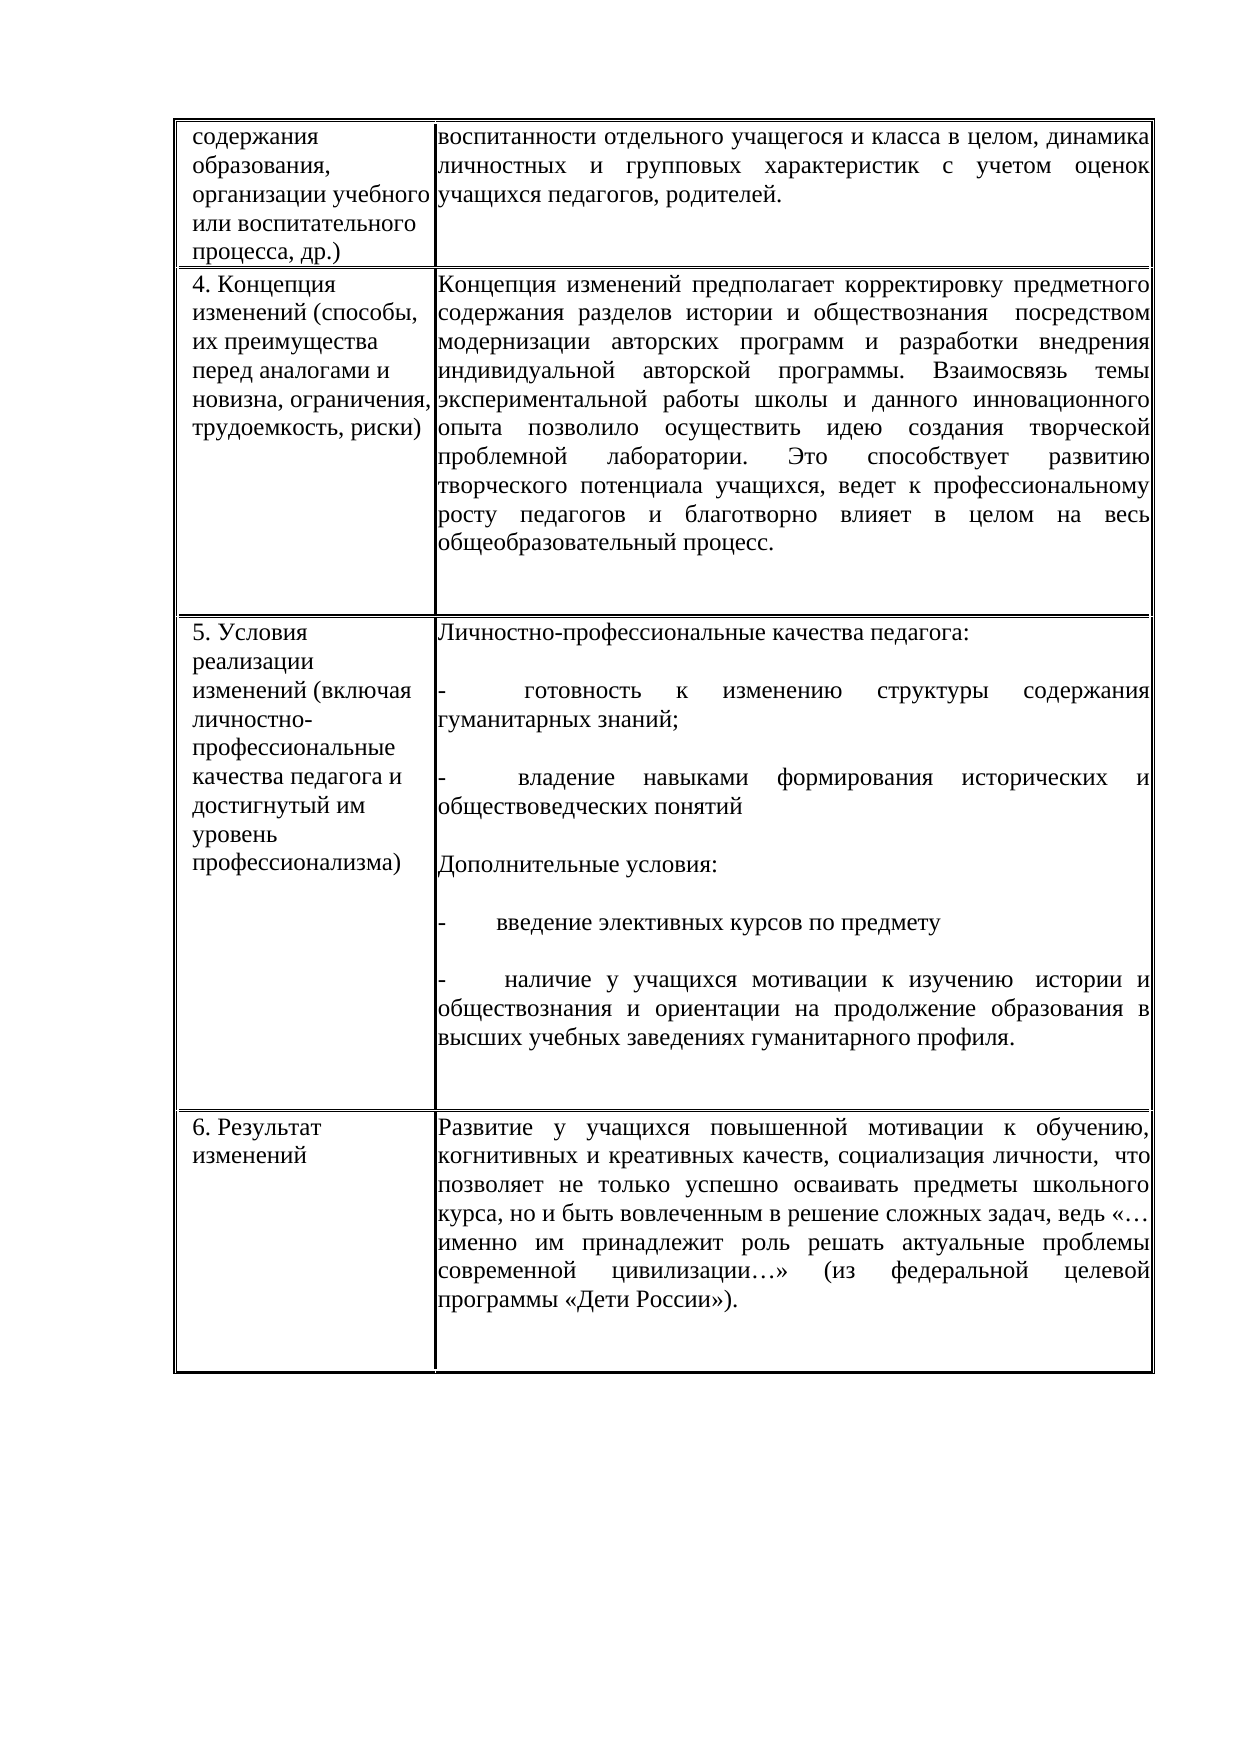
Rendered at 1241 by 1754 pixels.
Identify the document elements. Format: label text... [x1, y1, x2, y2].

table_cell 4. Концепция изменений (способы, их преимущества перед аналогами и новизна, ограничения, трудоемкость, риски) [175, 266, 435, 614]
table_cell 5. Условия реализации изменений (включая личностно-профессиональные качества педагога и достигнутый им уровень профессионализма) [177, 614, 434, 1109]
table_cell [435, 122, 1151, 266]
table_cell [177, 122, 435, 266]
table_cell 6. Результат изменений [175, 1109, 435, 1371]
table_cell Личностно-профессиональные качества педагога: - готовность к изменению структуры содержания гуманитарных знаний; - владение навыками формирования исторических и обществоведческих понятий Дополнительные условия: - введение элективных курсов по предмету - наличие у учащихся мотивации к изучению истории и обществознания и ориентации на продолжение образования в высших учебных заведениях гуманитарного профиля. [437, 614, 1152, 1109]
table_cell Развитие у учащихся повышенной мотивации к обучению, когнитивных и креативных качеств, социализация личности, что позволяет не только успешно осваивать предметы школьного курса, но и быть вовлеченным в решение сложных задач, ведь «…именно им принадлежит роль решать актуальные проблемы современной цивилизации…» (из федеральной целевой программы «Дети России»). [435, 1109, 1153, 1371]
table_cell Концепция изменений предполагает корректировку предметного содержания разделов истории и обществознания посредством модернизации авторских программ и разработки внедрения индивидуальной авторской программы. Взаимосвязь темы экспериментальной работы школы и данного инновационного опыта позволило осуществить идею создания творческой проблемной лаборатории. Это способствует развитию творческого потенциала учащихся, ведет к профессиональному росту педагогов и благотворно влияет в целом на весь общеобразовательный процесс. [435, 266, 1153, 614]
